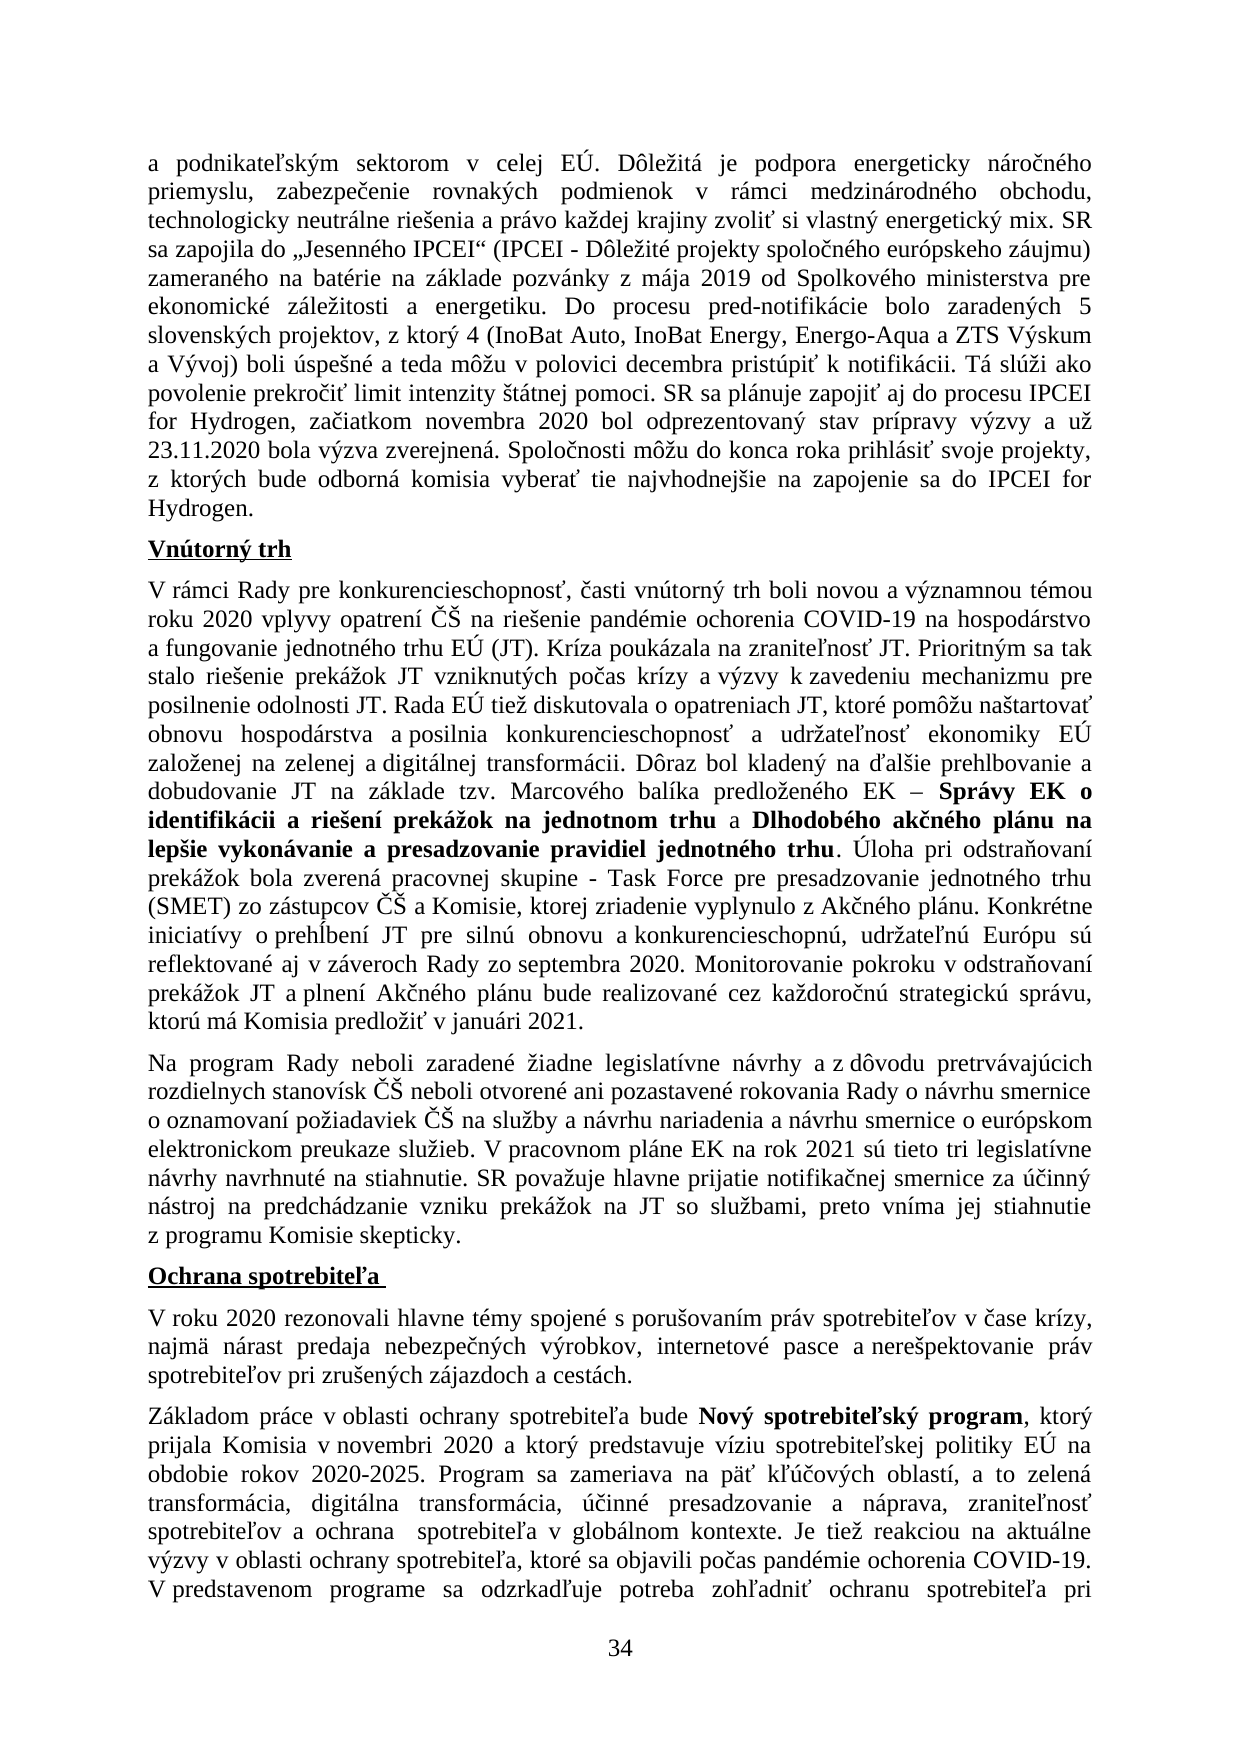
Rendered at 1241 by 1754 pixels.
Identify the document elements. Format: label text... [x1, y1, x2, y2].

text Vnútorný trh [148, 534, 1092, 563]
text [148, 1401, 1092, 1603]
text Na program Rady neboli zaradené žiadne legislatívne návrhy a z dôvodu pretrvávajúcich rozdielnych stanovísk ČŠ neboli otvorené ani pozastavené rokovania Rady o návrhu smernice o oznamovaní požiadaviek ČŠ na služby a návrhu nariadenia a návrhu smernice o európskom elektronickom preukaze služieb. V pracovnom pláne EK na rok 2021 sú tieto tri legislatívne návrhy navrhnuté na stiahnutie. SR považuje hlavne prijatie notifikačnej smernice za účinný nástroj na predchádzanie vzniku prekážok na JT so službami, preto vníma jej stiahnutie z programu Komisie skepticky. [148, 1048, 1092, 1249]
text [148, 148, 1092, 521]
text V roku 2020 rezonovali hlavne témy spojené s porušovaním práv spotrebiteľov v čase krízy, najmä nárast predaja nebezpečných výrobkov, internetové pasce a nerešpektovanie práv spotrebiteľov pri zrušených zájazdoch a cestách. [148, 1303, 1092, 1389]
text V rámci Rady pre konkurencieschopnosť, časti vnútorný trh boli novou a významnou témou roku 2020 vplyvy opatrení ČŠ na riešenie pandémie ochorenia COVID-19 na hospodárstvo a fungovanie jednotného trhu EÚ (JT). Kríza poukázala na zraniteľnosť JT. Prioritným sa tak stalo riešenie prekážok JT vzniknutých počas krízy a výzvy k zavedeniu mechanizmu pre posilnenie odolnosti JT. Rada EÚ tiež diskutovala o opatreniach JT, ktoré pomôžu naštartovať obnovu hospodárstva a posilnia konkurencieschopnosť a udržateľnosť ekonomiky EÚ založenej na zelenej a digitálnej transformácii. Dôraz bol kladený na ďalšie prehlbovanie a dobudovanie JT na základe tzv. Marcového balíka predloženého EK – Správy EK o identifikácii a riešení prekážok na jednotnom trhu a Dlhodobého akčného plánu na lepšie vykonávanie a presadzovanie pravidiel jednotného trhu. Úloha pri odstraňovaní prekážok bola zverená pracovnej skupine - Task Force pre presadzovanie jednotného trhu (SMET) zo zástupcov ČŠ a Komisie, ktorej zriadenie vyplynulo z Akčného plánu. Konkrétne iniciatívy o prehĺbení JT pre silnú obnovu a konkurencieschopnú, udržateľnú Európu sú reflektované aj v záveroch Rady zo septembra 2020. Monitorovanie pokroku v odstraňovaní prekážok JT a plnení Akčného plánu bude realizované cez každoročnú strategickú správu, ktorú má Komisia predložiť v januári 2021. [148, 575, 1092, 1035]
text Ochrana spotrebiteľa [148, 1261, 1092, 1290]
